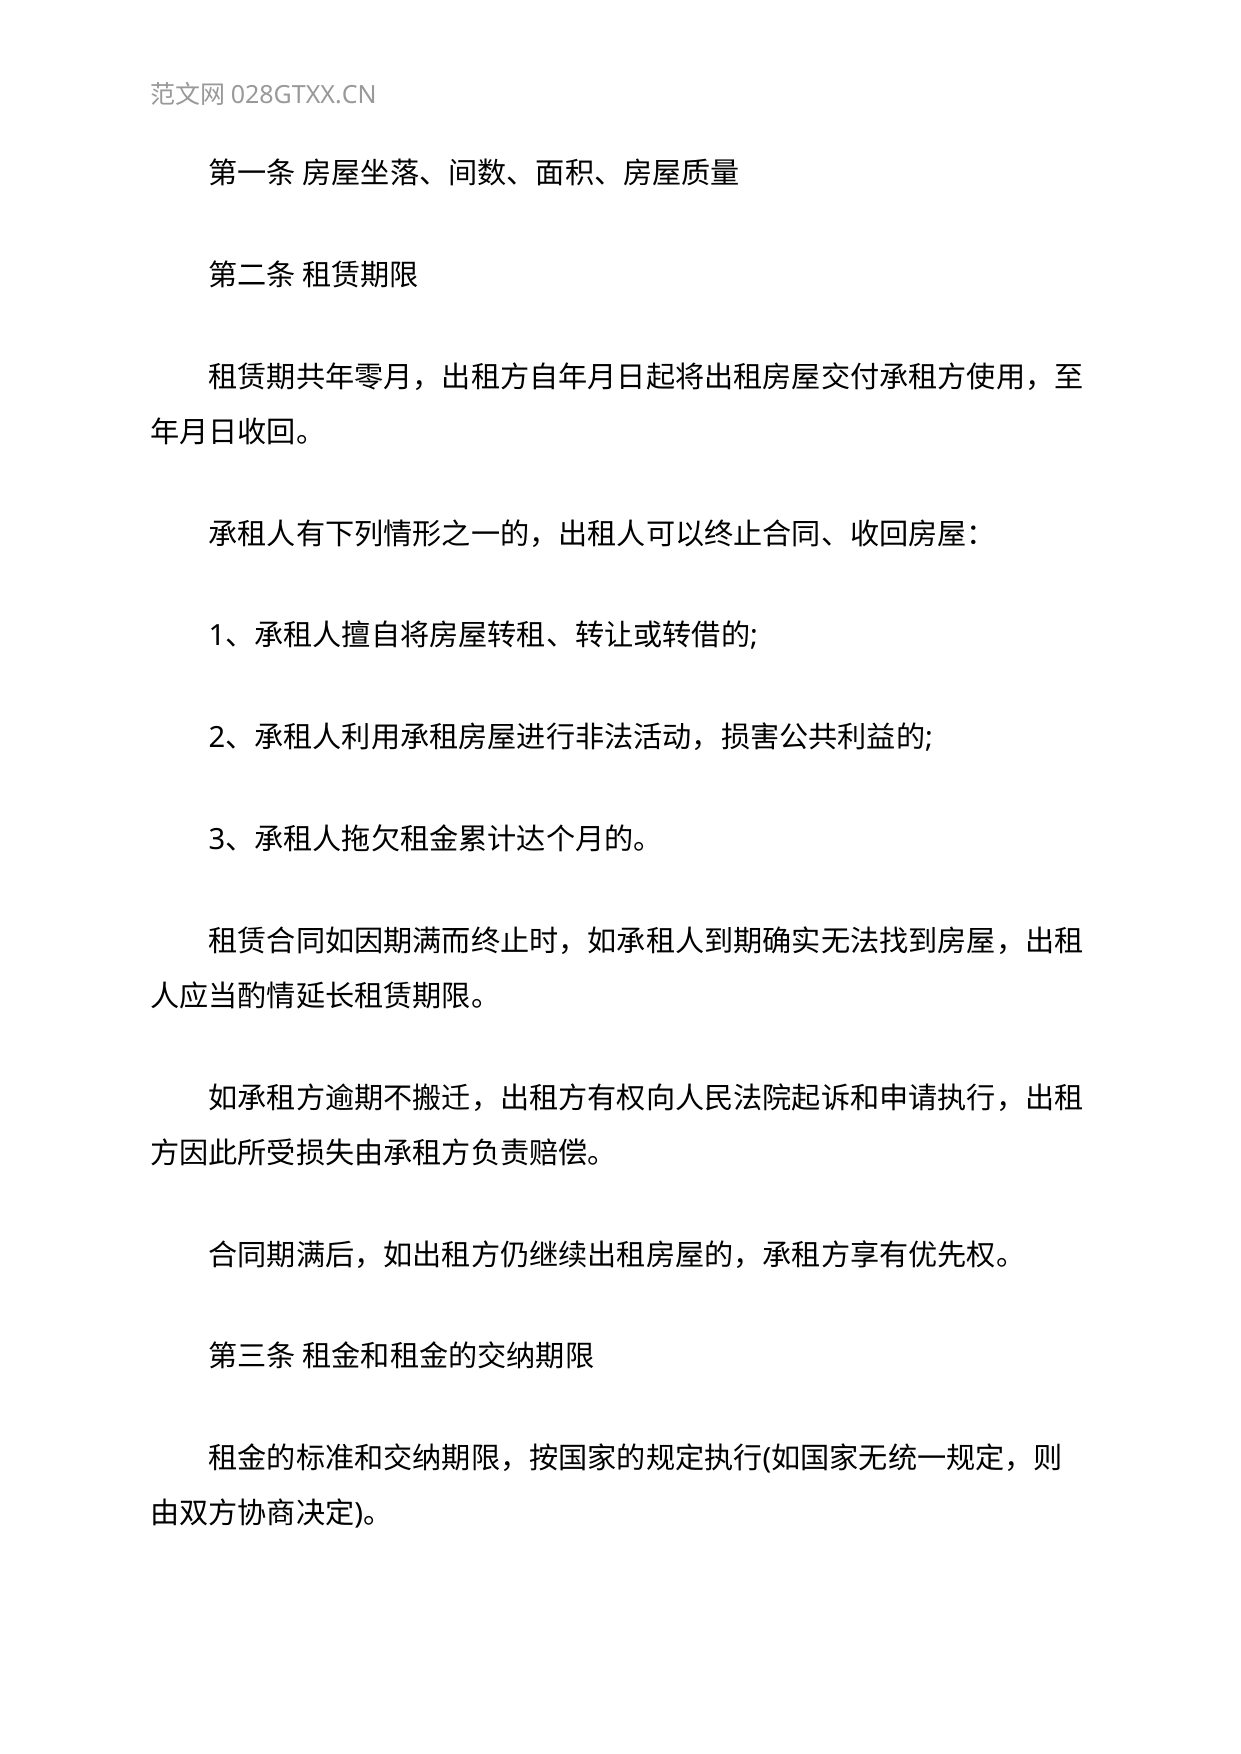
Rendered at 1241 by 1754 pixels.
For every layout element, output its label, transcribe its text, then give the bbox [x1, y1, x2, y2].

text 如承租方逾期不搬迁，出租方有权向人民法院起诉和申请执行，出租方因此所受损失由承租方负责赔偿。 [150, 1074, 1090, 1172]
text 2、承租人利用承租房屋进行非法活动，损害公共利益的; [150, 714, 1090, 756]
text 第三条 租金和租金的交纳期限 [150, 1333, 1090, 1375]
text 3、承租人拖欠租金累计达个月的。 [150, 816, 1090, 858]
text 第二条 租赁期限 [150, 252, 1090, 294]
text 租赁期共年零月，出租方自年月日起将出租房屋交付承租方使用，至年月日收回。 [150, 353, 1090, 451]
text 1、承租人擅自将房屋转租、转让或转借的; [150, 612, 1090, 654]
text 承租人有下列情形之一的，出租人可以终止合同、收回房屋： [150, 510, 1090, 552]
text 租金的标准和交纳期限，按国家的规定执行(如国家无统一规定，则由双方协商决定)。 [150, 1435, 1090, 1532]
text 合同期满后，如出租方仍继续出租房屋的，承租方享有优先权。 [150, 1231, 1090, 1273]
text 第一条 房屋坐落、间数、面积、房屋质量 [150, 150, 1090, 192]
text 租赁合同如因期满而终止时，如承租人到期确实无法找到房屋，出租人应当酌情延长租赁期限。 [150, 918, 1090, 1015]
